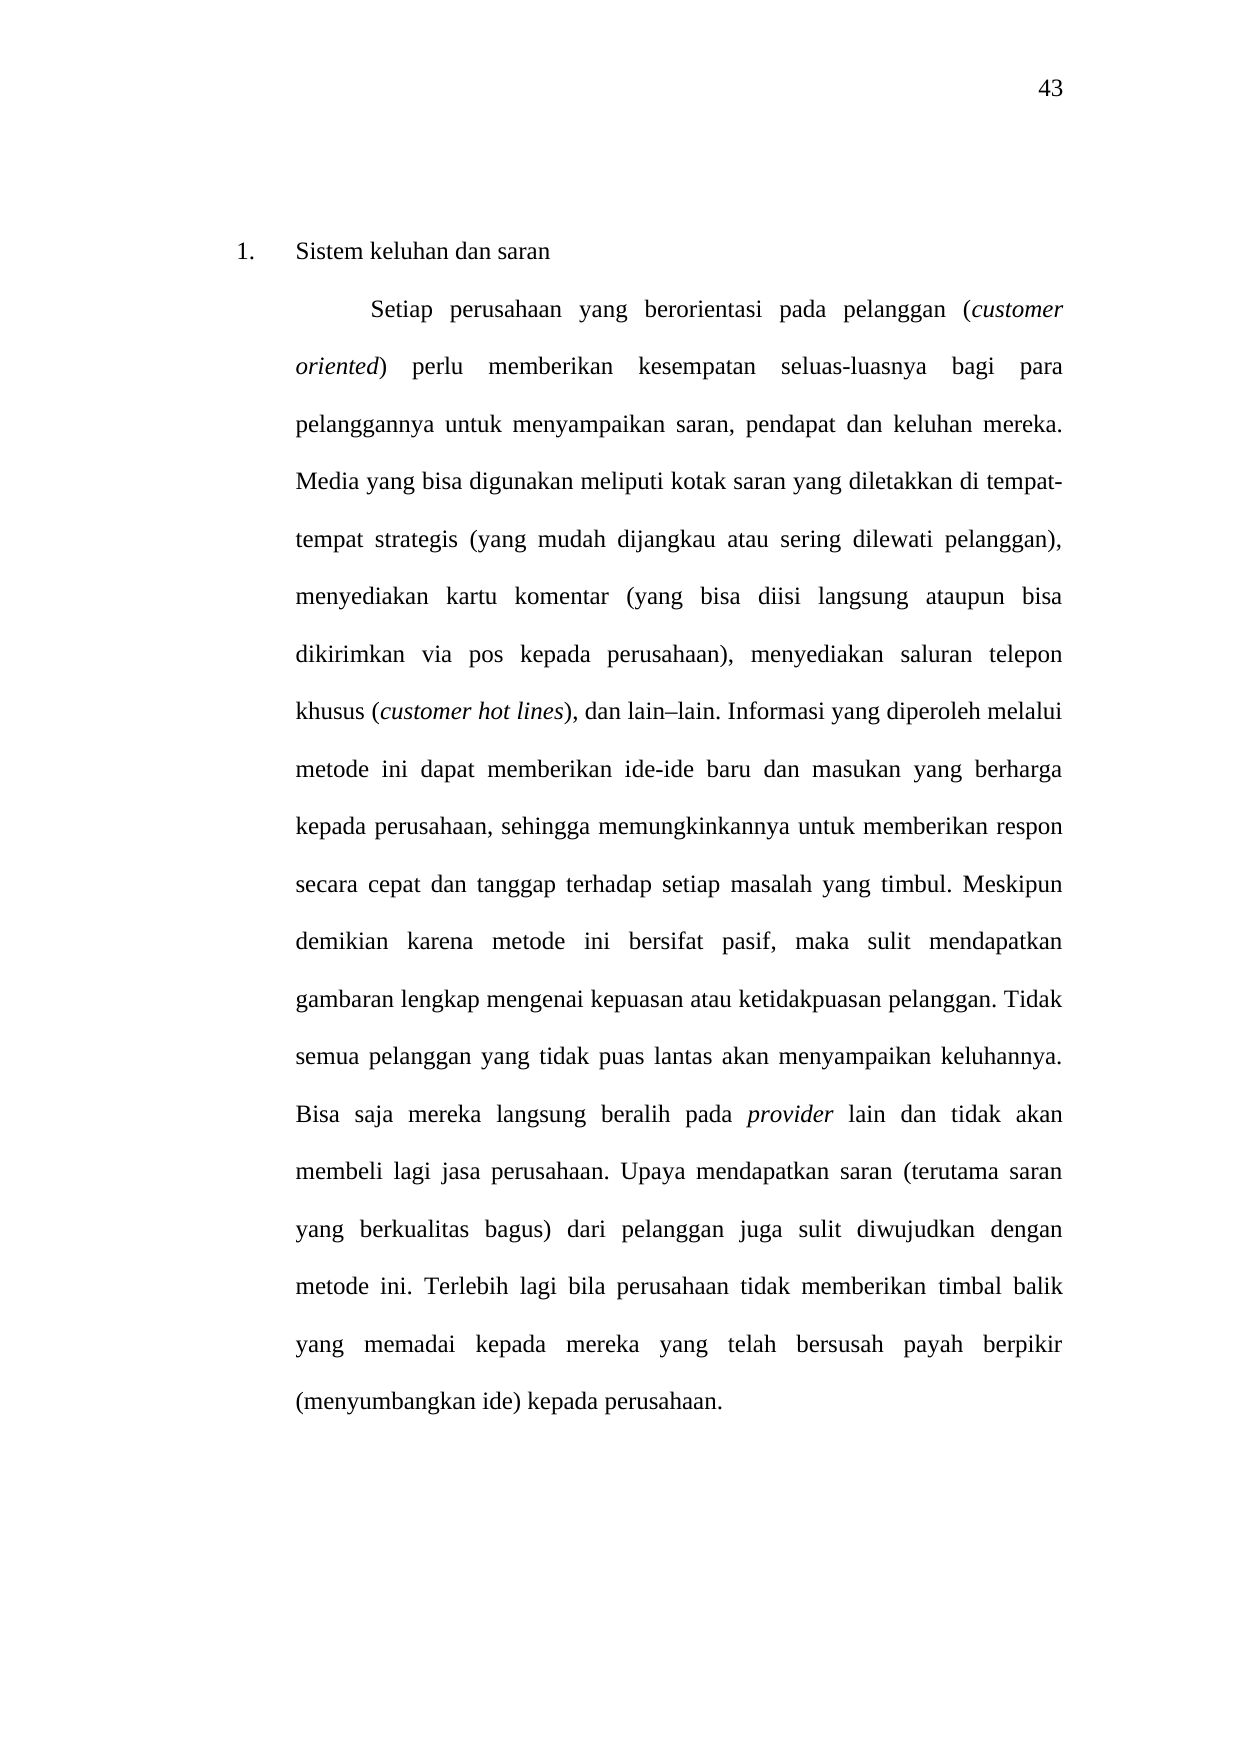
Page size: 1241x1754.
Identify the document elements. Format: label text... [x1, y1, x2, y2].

list Sistem keluhan dan saran [236, 236, 1063, 265]
list Setiap perusahaan yang berorientasi pada pelanggan (customer oriented) perlu memberikan kesempatan seluas-luasnya bagi para pelanggannya untuk menyampaikan saran, pendapat dan keluhan mereka. Media yang bisa digunakan meliputi kotak saran yang diletakkan di tempat-tempat strategis (yang mudah dijangkau atau sering dilewati pelanggan), menyediakan kartu komentar (yang bisa diisi langsung ataupun bisa dikirimkan via pos kepada perusahaan), menyediakan saluran telepon khusus (customer hot lines), dan lain–lain. Informasi yang diperoleh melalui metode ini dapat memberikan ide-ide baru dan masukan yang berharga kepada perusahaan, sehingga memungkinkannya untuk memberikan respon secara cepat dan tanggap terhadap setiap masalah yang timbul. Meskipun demikian karena metode ini bersifat pasif, maka sulit mendapatkan gambaran lengkap mengenai kepuasan atau ketidakpuasan pelanggan. Tidak semua pelanggan yang tidak puas lantas akan menyampaikan keluhannya. Bisa saja mereka langsung beralih pada provider lain dan tidak akan membeli lagi jasa perusahaan. Upaya mendapatkan saran (terutama saran yang berkualitas bagus) dari pelanggan juga sulit diwujudkan dengan metode ini. Terlebih lagi bila perusahaan tidak memberikan timbal balik yang memadai kepada mereka yang telah bersusah payah berpikir (menyumbangkan ide) kepada perusahaan. [295, 294, 1063, 1415]
